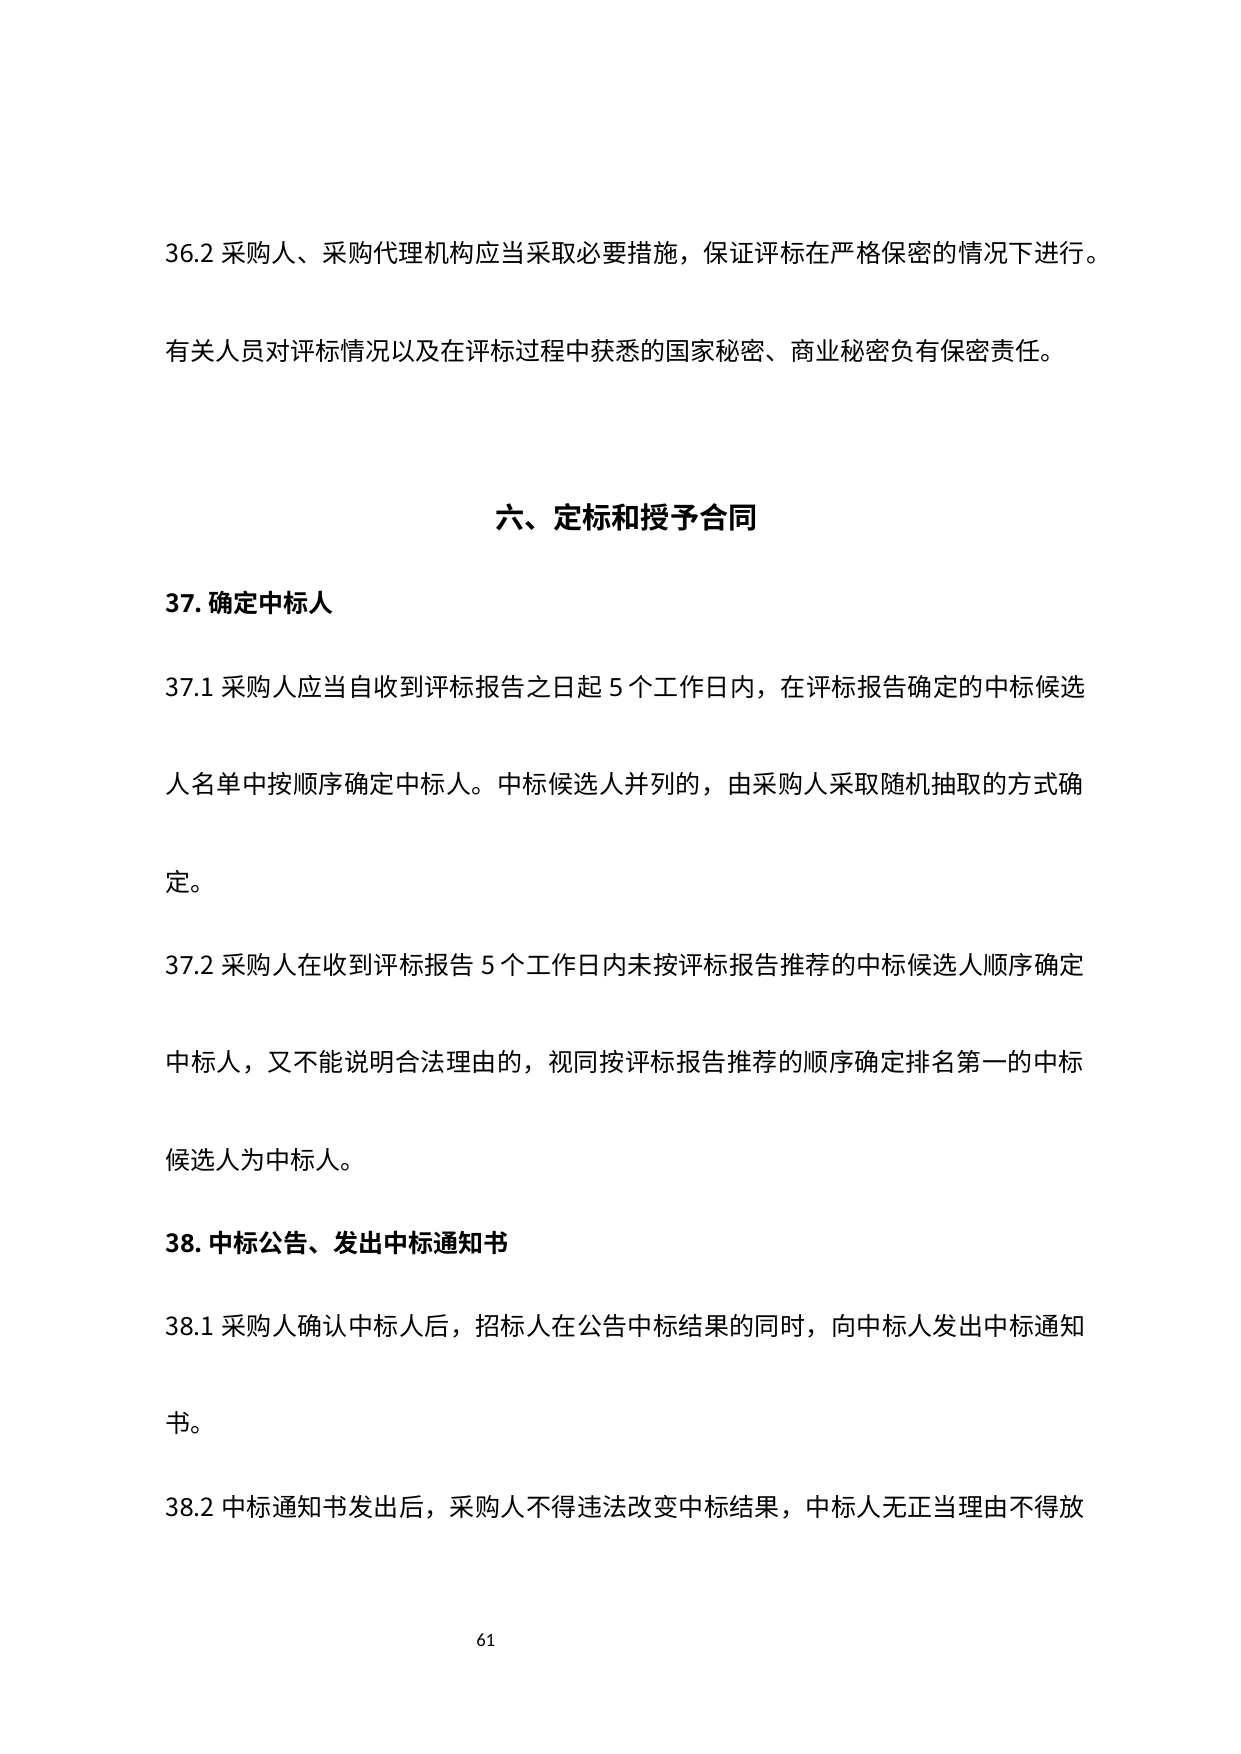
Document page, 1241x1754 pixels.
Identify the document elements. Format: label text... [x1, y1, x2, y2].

text 37. 确定中标人 [165, 569, 1087, 634]
text 36.2 采购人、采购代理机构应当采取必要措施，保证评标在严格保密的情况下进行。有关人员对评标情况以及在评标过程中获悉的国家秘密、商业秘密负有保密责任。 [165, 219, 1087, 382]
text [165, 1473, 1087, 1538]
text 六、定标和授予合同 [165, 483, 1087, 548]
text 38.1 采购人确认中标人后，招标人在公告中标结果的同时，向中标人发出中标通知书。 [165, 1292, 1087, 1454]
text 37.1 采购人应当自收到评标报告之日起5个工作日内，在评标报告确定的中标候选人名单中按顺序确定中标人。中标候选人并列的，由采购人采取随机抽取的方式确定。 [165, 653, 1087, 913]
text 38. 中标公告、发出中标通知书 [165, 1209, 1087, 1274]
text 37.2 采购人在收到评标报告5个工作日内未按评标报告推荐的中标候选人顺序确定中标人，又不能说明合法理由的，视同按评标报告推荐的顺序确定排名第一的中标候选人为中标人。 [165, 931, 1087, 1191]
